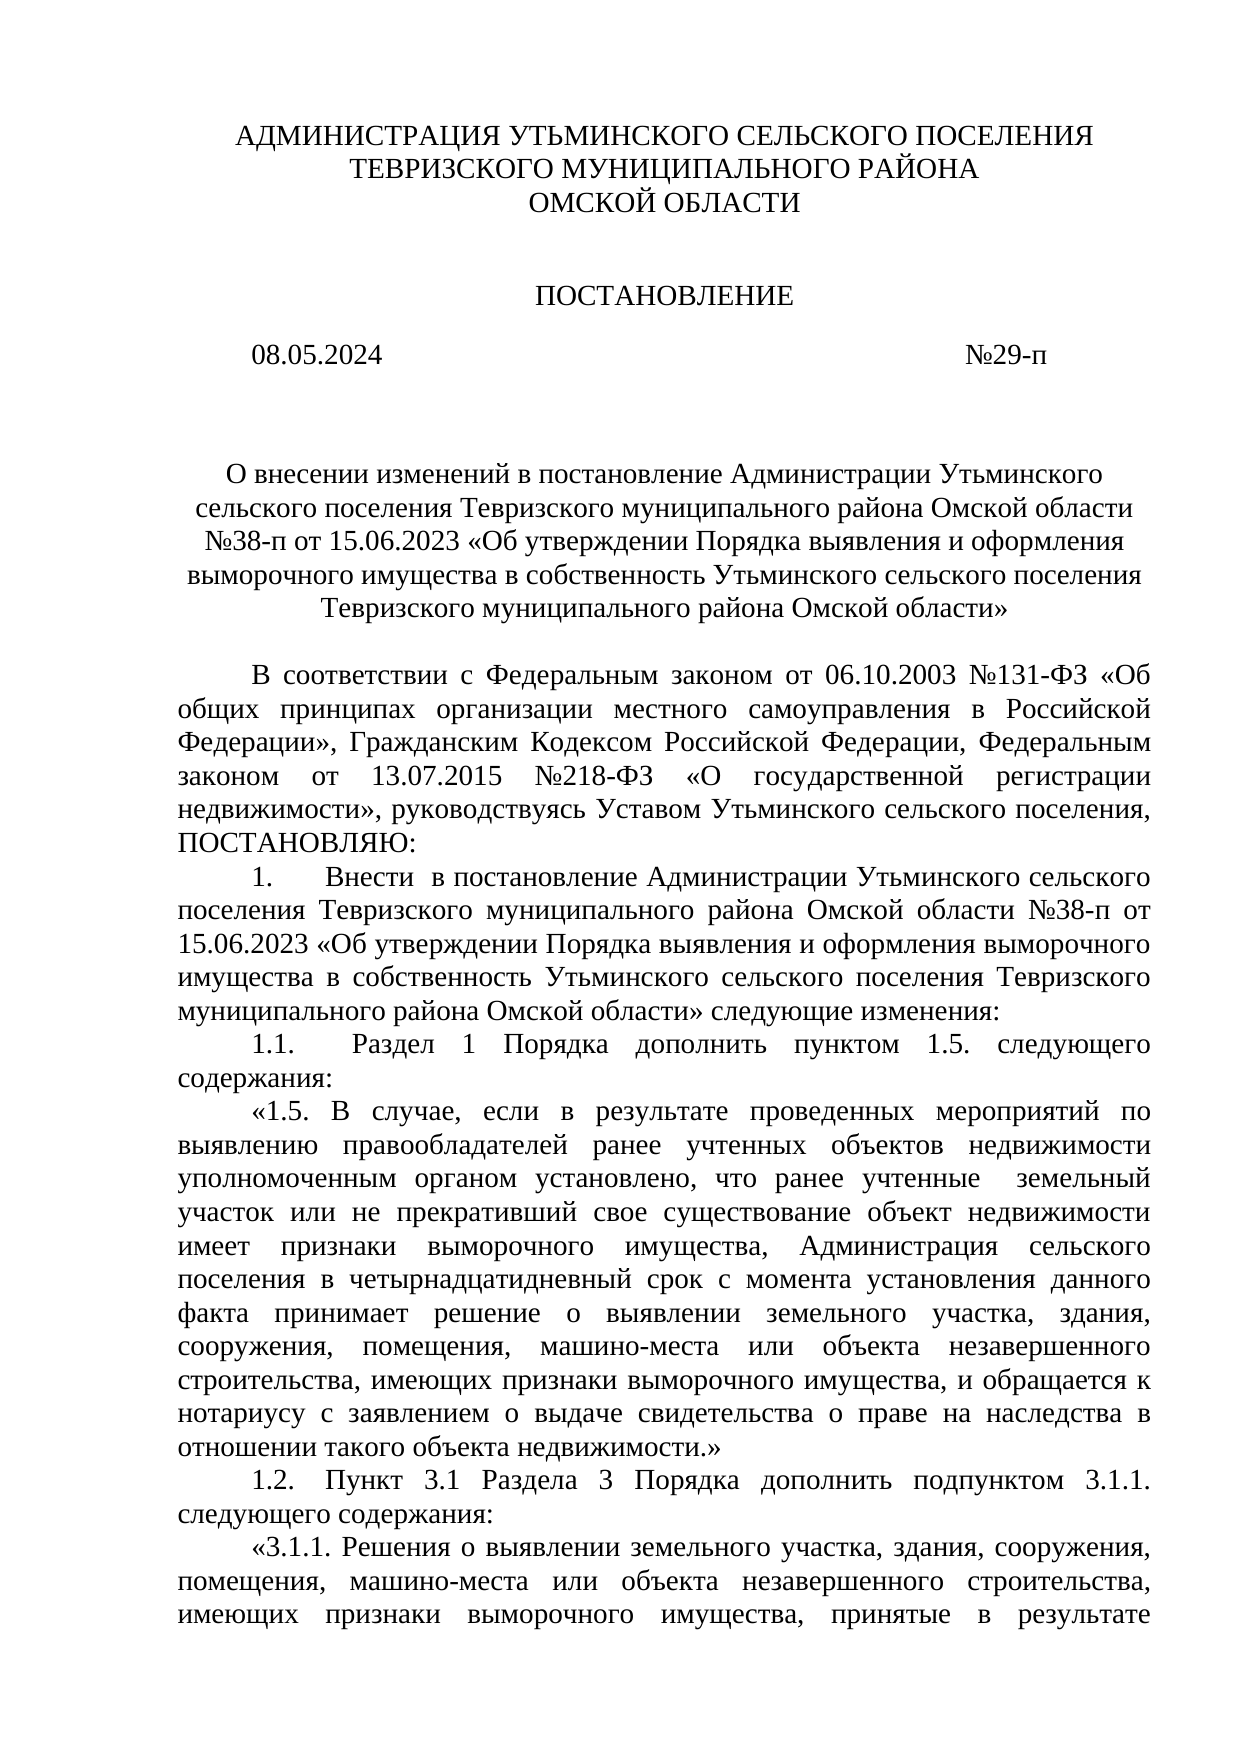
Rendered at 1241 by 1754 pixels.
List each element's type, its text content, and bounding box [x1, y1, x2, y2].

text О внесении изменений в постановление Администрации Утьминского сельского поселения Тевризского муниципального района Омской области №38-п от 15.06.2023 «Об утверждении Порядка выявления и оформления выморочного имущества в собственность Утьминского сельского поселения Тевризского муниципального района Омской области» [177, 456, 1152, 624]
text 08.05.2024 №29-п [177, 337, 1152, 371]
text ОМСКОЙ ОБЛАСТИ [177, 185, 1152, 219]
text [177, 1529, 1152, 1630]
text В соответствии с Федеральным законом от 06.10.2003 №131-ФЗ «Об общих принципах организации местного самоуправления в Российской Федерации», Гражданским Кодексом Российской Федерации, Федеральным законом от 13.07.2015 №218-ФЗ «О государственной регистрации недвижимости», руководствуясь Уставом Утьминского сельского поселения, ПОСТАНОВЛЯЮ: [177, 657, 1152, 859]
list Пункт 3.1 Раздела 3 Порядка дополнить подпунктом 3.1.1. следующего содержания: [177, 1462, 1152, 1529]
list Раздел 1 Порядка дополнить пунктом 1.5. следующего содержания: [177, 1026, 1152, 1093]
text «1.5. В случае, если в результате проведенных мероприятий по выявлению правообладателей ранее учтенных объектов недвижимости уполномоченным органом установлено, что ранее учтенные земельный участок или не прекративший свое существование объект недвижимости имеет признаки выморочного имущества, Администрация сельского поселения в четырнадцатидневный срок с момента установления данного факта принимает решение о выявлении земельного участка, здания, сооружения, помещения, машино-места или объекта незавершенного строительства, имеющих признаки выморочного имущества, и обращается к нотариусу с заявлением о выдаче свидетельства о праве на наследства в отношении такого объекта недвижимости.» [177, 1093, 1152, 1462]
text АДМИНИСТРАЦИЯ УТЬМИНСКОГО СЕЛЬСКОГО ПОСЕЛЕНИЯ ТЕВРИЗСКОГО МУНИЦИПАЛЬНОГО РАЙОНА [177, 118, 1152, 185]
text ПОСТАНОВЛЕНИЕ [177, 278, 1152, 312]
list Внести в постановление Администрации Утьминского сельского поселения Тевризского муниципального района Омской области №38-п от 15.06.2023 «Об утверждении Порядка выявления и оформления выморочного имущества в собственность Утьминского сельского поселения Тевризского муниципального района Омской области» следующие изменения: [177, 859, 1152, 1026]
